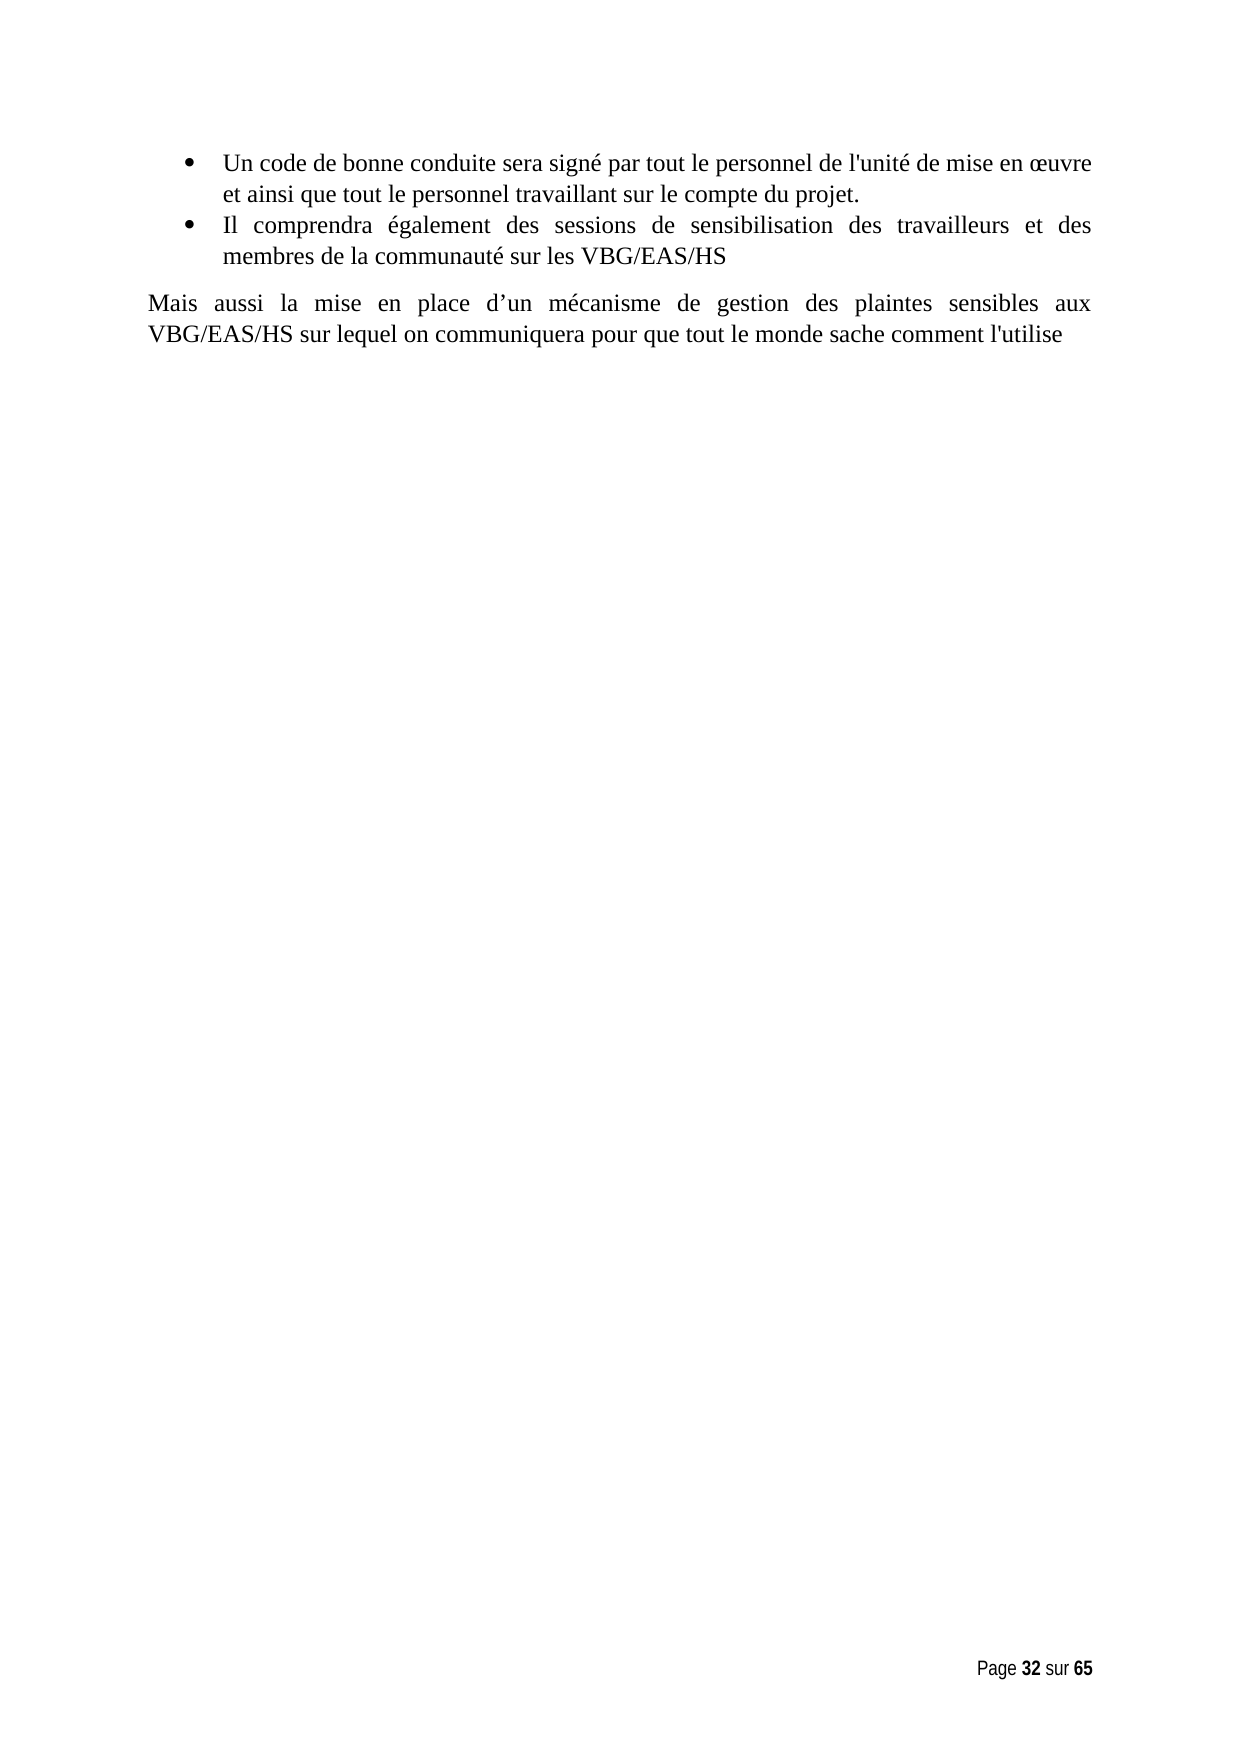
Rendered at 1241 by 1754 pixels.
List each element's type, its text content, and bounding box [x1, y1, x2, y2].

list Il comprendra également des sessions de sensibilisation des travailleurs et des membres de la communauté sur les VBG/EAS/HS [185, 210, 1093, 269]
text Mais aussi la mise en place d’un mécanisme de gestion des plaintes sensibles aux VBG/EAS/HS sur lequel on communiquera pour que tout le monde sache comment l'utilise [148, 288, 1093, 348]
list Un code de bonne conduite sera signé par tout le personnel de l'unité de mise en œuvre et ainsi que tout le personnel travaillant sur le compte du projet. [185, 148, 1093, 207]
